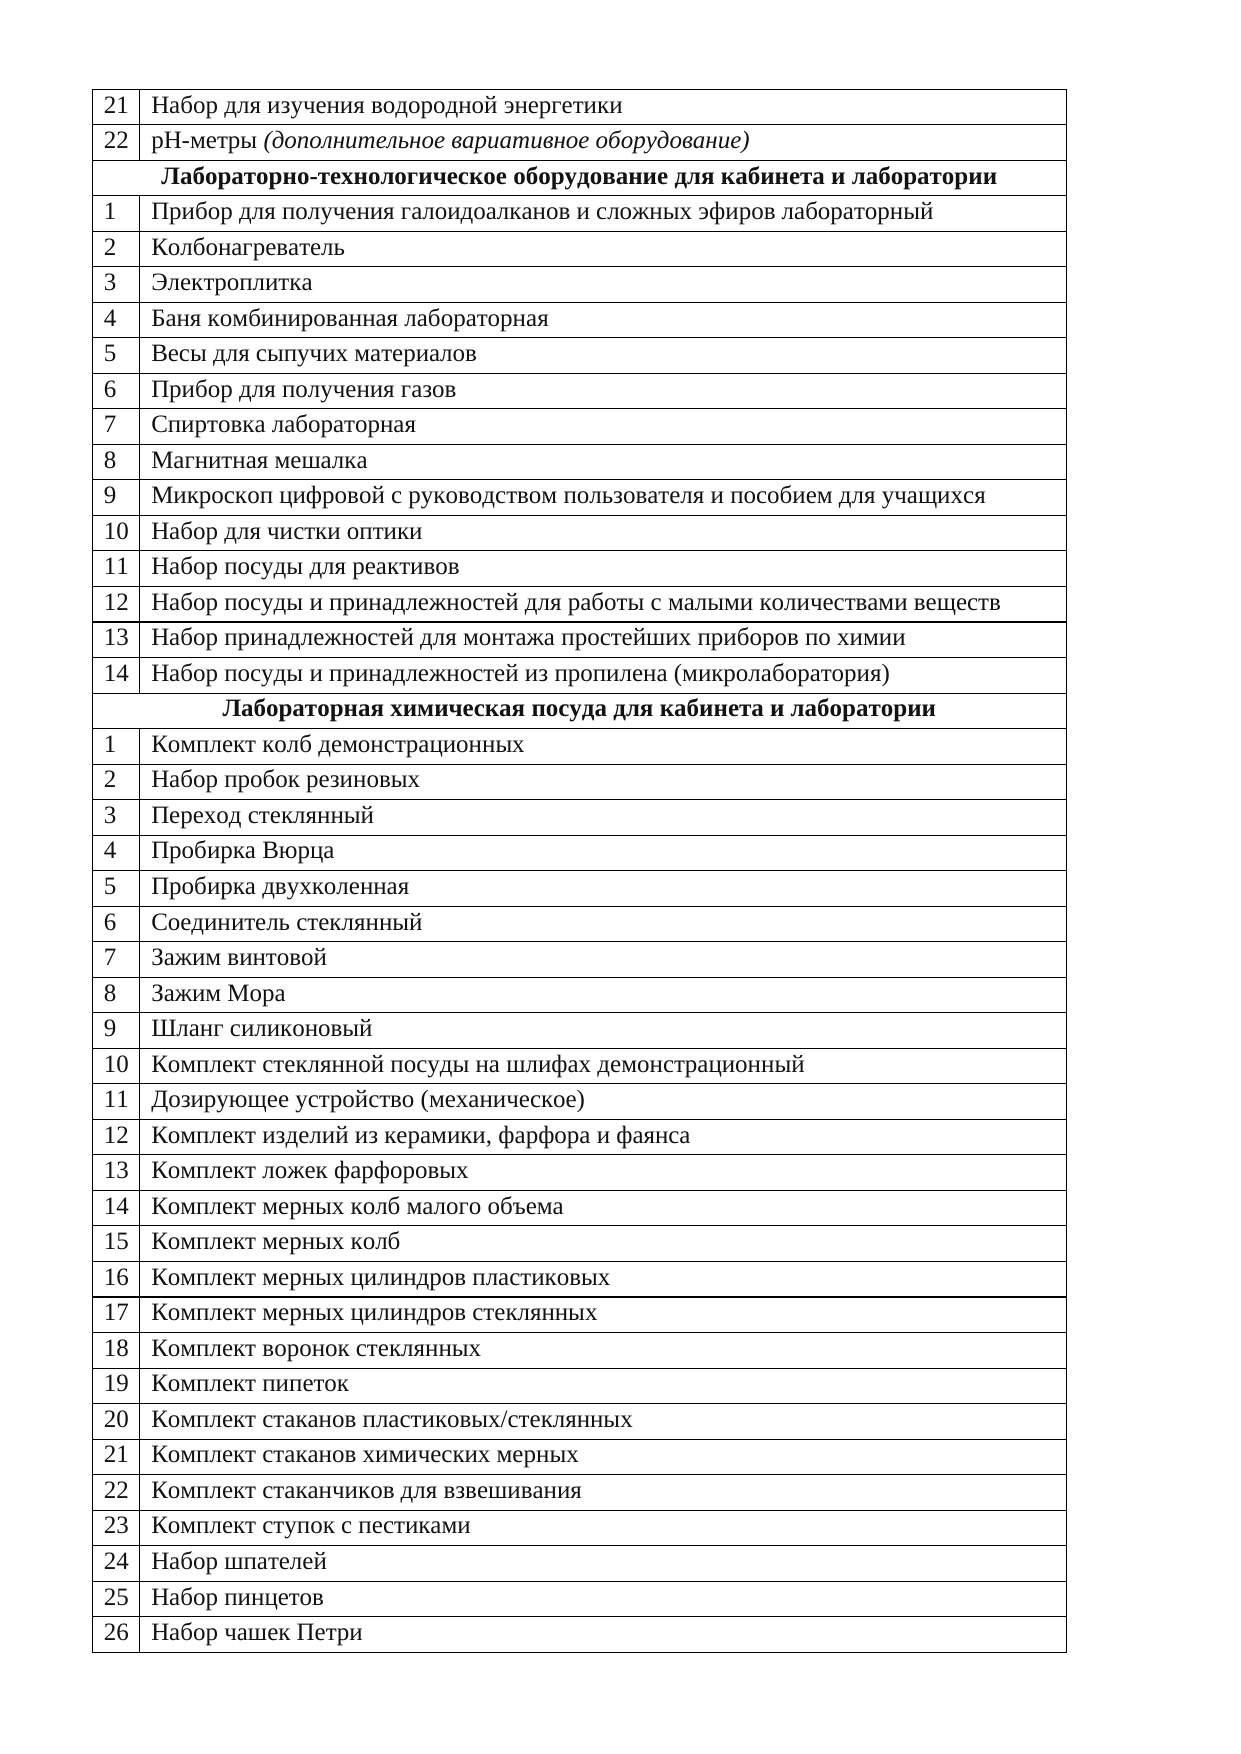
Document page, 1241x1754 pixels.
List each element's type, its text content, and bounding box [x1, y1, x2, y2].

table_cell Зажим винтовой [140, 942, 1066, 977]
table_cell Комплект стеклянной посуды на шлифах демонстрационный [140, 1049, 1066, 1083]
table_cell 21 [93, 90, 139, 124]
table_cell 1 [93, 729, 139, 763]
table_cell 13 [93, 623, 139, 657]
table_cell 12 [93, 587, 139, 621]
table_cell 25 [93, 1582, 139, 1616]
table_cell 8 [93, 978, 139, 1012]
table_cell Пробирка двухколенная [140, 871, 1066, 906]
table_cell 12 [93, 1120, 139, 1154]
table_cell Дозирующее устройство (механическое) [140, 1084, 1066, 1119]
table_cell Зажим Мора [140, 978, 1066, 1012]
table_cell Комплект мерных колб малого объема [140, 1191, 1066, 1225]
table_cell 21 [93, 1440, 139, 1474]
table_cell рН-метры (дополнительное вариативное оборудование) [140, 125, 1066, 160]
table_cell Комплект пипеток [140, 1369, 1066, 1403]
table_cell 26 [93, 1617, 139, 1652]
table_cell Набор посуды и принадлежностей для работы с малыми количествами веществ [140, 587, 1066, 621]
table_cell Набор шпателей [140, 1546, 1066, 1581]
table_cell Комплект стаканчиков для взвешивания [140, 1475, 1066, 1509]
table_cell 3 [93, 800, 139, 834]
table_cell Электроплитка [140, 267, 1066, 302]
table_cell 13 [93, 1155, 139, 1190]
table_cell 10 [93, 516, 139, 550]
table_cell Лабораторная химическая посуда для кабинета и лаборатории [93, 694, 1066, 728]
table_cell Комплект мерных цилиндров пластиковых [140, 1262, 1066, 1296]
table_cell 11 [93, 551, 139, 586]
table_cell Комплект изделий из керамики, фарфора и фаянса [140, 1120, 1066, 1154]
table_cell Комплект стаканов химических мерных [140, 1440, 1066, 1474]
table_cell Набор для изучения водородной энергетики [140, 90, 1066, 124]
table_cell Магнитная мешалка [140, 445, 1066, 479]
table_cell Комплект колб демонстрационных [140, 729, 1066, 763]
table_cell 8 [93, 445, 139, 479]
table_cell 17 [93, 1298, 139, 1332]
table_cell Прибор для получения газов [140, 374, 1066, 408]
table_cell 15 [93, 1226, 139, 1261]
table_cell Комплект мерных цилиндров стеклянных [140, 1298, 1066, 1332]
table_cell Колбонагреватель [140, 232, 1066, 266]
table_cell 14 [93, 1191, 139, 1225]
table_cell 5 [93, 871, 139, 906]
table_cell Набор пинцетов [140, 1582, 1066, 1616]
table_cell Набор для чистки оптики [140, 516, 1066, 550]
table_cell 18 [93, 1333, 139, 1367]
table_cell 7 [93, 942, 139, 977]
table_cell 20 [93, 1404, 139, 1438]
table_cell Комплект ступок с пестиками [140, 1511, 1066, 1545]
table_cell 6 [93, 374, 139, 408]
table_cell 1 [93, 196, 139, 231]
table_cell 16 [93, 1262, 139, 1296]
table_cell 7 [93, 409, 139, 444]
table_cell Соединитель стеклянный [140, 907, 1066, 941]
table_cell 23 [93, 1511, 139, 1545]
table_cell Баня комбинированная лабораторная [140, 303, 1066, 337]
table_cell 9 [93, 480, 139, 515]
table_cell Спиртовка лабораторная [140, 409, 1066, 444]
table_cell 3 [93, 267, 139, 302]
table_cell 24 [93, 1546, 139, 1581]
table_cell Прибор для получения галоидоалканов и сложных эфиров лабораторный [140, 196, 1066, 231]
table_cell 14 [93, 658, 139, 692]
table_cell Микроскоп цифровой с руководством пользователя и пособием для учащихся [140, 480, 1066, 515]
table_cell 2 [93, 232, 139, 266]
table_cell Шланг силиконовый [140, 1013, 1066, 1048]
table_cell Комплект мерных колб [140, 1226, 1066, 1261]
table_cell Пробирка Вюрца [140, 836, 1066, 870]
table_cell 5 [93, 338, 139, 373]
table_cell Комплект ложек фарфоровых [140, 1155, 1066, 1190]
table_cell Набор посуды и принадлежностей из пропилена (микролаборатория) [140, 658, 1066, 692]
table_cell Комплект воронок стеклянных [140, 1333, 1066, 1367]
table_cell 2 [93, 765, 139, 799]
table_cell 10 [93, 1049, 139, 1083]
table_cell 11 [93, 1084, 139, 1119]
table_cell Комплект стаканов пластиковых/стеклянных [140, 1404, 1066, 1438]
table_cell Весы для сыпучих материалов [140, 338, 1066, 373]
table_cell Набор чашек Петри [140, 1617, 1066, 1652]
table_cell 22 [93, 1475, 139, 1509]
table_cell 6 [93, 907, 139, 941]
table_cell Набор принадлежностей для монтажа простейших приборов по химии [140, 623, 1066, 657]
table_cell Лабораторно-технологическое оборудование для кабинета и лаборатории [93, 161, 1066, 195]
table_cell Переход стеклянный [140, 800, 1066, 834]
table_cell 4 [93, 303, 139, 337]
table_cell Набор посуды для реактивов [140, 551, 1066, 586]
table_cell 4 [93, 836, 139, 870]
table_cell 9 [93, 1013, 139, 1048]
table_cell 22 [93, 125, 139, 160]
table_cell Набор пробок резиновых [140, 765, 1066, 799]
table_cell 19 [93, 1369, 139, 1403]
